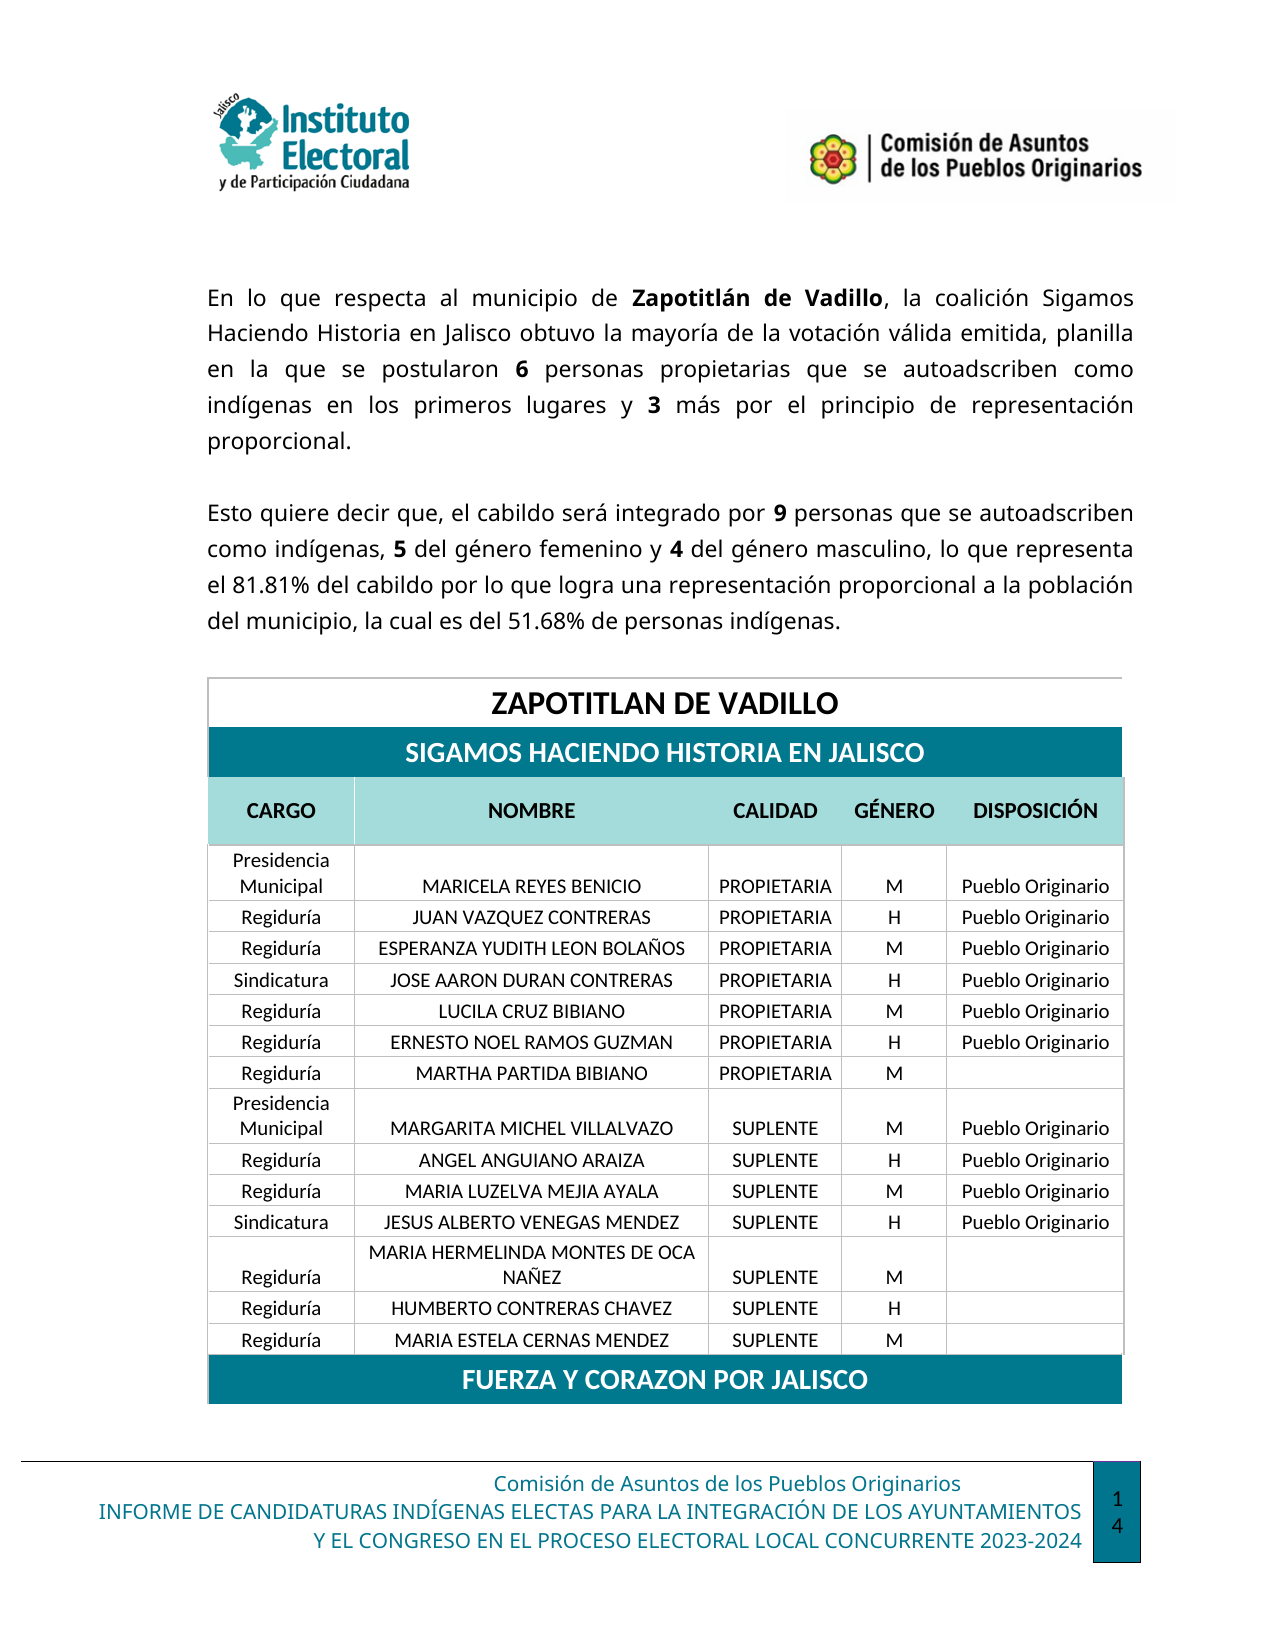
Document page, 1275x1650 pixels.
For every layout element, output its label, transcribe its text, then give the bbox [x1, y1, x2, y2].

table_cell FUERZA Y CORAZON POR JALISCO [209, 1355, 1122, 1404]
table_cell Pueblo Originario [947, 1175, 1123, 1205]
table_cell Pueblo Originario [947, 964, 1123, 994]
table_cell Regiduría [208, 931, 354, 962]
table_cell SUPLENTE [709, 1206, 841, 1236]
table_cell JOSE AARON DURAN CONTRERAS [355, 964, 708, 994]
table_cell H [842, 964, 946, 994]
table_cell Pueblo Originario [947, 901, 1123, 931]
table_cell MARGARITA MICHEL VILLALVAZO [355, 1089, 708, 1142]
table_cell SUPLENTE [709, 1292, 841, 1322]
table_cell Pueblo Originario [947, 932, 1123, 962]
table_cell PROPIETARIA [709, 964, 841, 994]
table_cell [947, 1237, 1123, 1291]
table_cell PROPIETARIA [709, 1026, 841, 1056]
table_cell H [842, 1292, 946, 1322]
table_cell M [842, 846, 946, 900]
table_cell Pueblo Originario [947, 1026, 1123, 1056]
table_cell GÉNERO [842, 777, 947, 844]
table_cell Pueblo Originario [947, 846, 1123, 900]
table_cell CARGO [208, 777, 354, 844]
table_cell M [842, 995, 946, 1025]
table_cell H [842, 901, 946, 931]
table_cell MARTHA PARTIDA BIBIANO [355, 1057, 708, 1087]
table_cell Regiduría [208, 1056, 354, 1087]
table_cell SIGAMOS HACIENDO HISTORIA EN JALISCO [209, 727, 1122, 777]
table_cell MARIA HERMELINDA MONTES DE OCA NAÑEZ [355, 1237, 708, 1291]
table_cell Sindicatura [208, 963, 354, 994]
table_cell LUCILA CRUZ BIBIANO [355, 995, 708, 1025]
table_cell Regiduría [208, 1143, 354, 1174]
table_cell MARIA ESTELA CERNAS MENDEZ [355, 1324, 708, 1354]
table_cell Pueblo Originario [947, 1206, 1123, 1236]
table_cell JUAN VAZQUEZ CONTRERAS [355, 901, 708, 931]
table_cell HUMBERTO CONTRERAS CHAVEZ [355, 1292, 708, 1322]
table_cell SUPLENTE [709, 1144, 841, 1174]
table_cell M [842, 1175, 946, 1205]
table_cell M [842, 1057, 946, 1087]
table_cell JESUS ALBERTO VENEGAS MENDEZ [355, 1206, 708, 1236]
table_cell [947, 1057, 1123, 1087]
table_cell MARIA LUZELVA MEJIA AYALA [355, 1175, 708, 1205]
table_cell PROPIETARIA [709, 901, 841, 931]
table_cell M [842, 932, 946, 962]
table_cell PROPIETARIA [709, 932, 841, 962]
table_cell MARICELA REYES BENICIO [355, 846, 708, 900]
table_cell Presidencia Municipal [208, 1088, 354, 1142]
table_cell PROPIETARIA [709, 846, 841, 900]
table_cell PROPIETARIA [709, 995, 841, 1025]
table_cell M [842, 1324, 946, 1354]
table_cell SUPLENTE [709, 1324, 841, 1354]
table_cell ANGEL ANGUIANO ARAIZA [355, 1144, 708, 1174]
table_cell SUPLENTE [709, 1175, 841, 1205]
table_cell H [842, 1206, 946, 1236]
table_cell Pueblo Originario [947, 995, 1123, 1025]
table_cell [947, 1324, 1123, 1354]
table_cell H [842, 1026, 946, 1056]
table_cell CALIDAD [709, 777, 842, 844]
table_cell PROPIETARIA [709, 1057, 841, 1087]
table_cell Regiduría [208, 1291, 354, 1322]
table_cell Sindicatura [208, 1205, 354, 1236]
picture [786, 109, 1177, 203]
table_header ZAPOTITLAN DE VADILLO [209, 679, 1122, 727]
table_cell NOMBRE [355, 777, 709, 844]
table_cell DISPOSICIÓN [947, 777, 1123, 844]
table_cell H [842, 1144, 946, 1174]
text Esto quiere decir que, el cabildo será integrado por 9 personas que se autoadscriben como indígenas, 5 del género femenino y 4 del género masculino, lo que representa el 81.81% del cabildo por lo que logra una representación proporcional a la población del municipio, la cual es del 51.68% de personas indígenas. [207, 497, 1134, 636]
table_cell Regiduría [208, 1323, 354, 1354]
table_cell Pueblo Originario [947, 1089, 1123, 1142]
picture [206, 85, 424, 202]
table_cell [947, 1292, 1123, 1322]
table_cell Regiduría [208, 1174, 354, 1205]
table_cell ESPERANZA YUDITH LEON BOLAÑOS [355, 932, 708, 962]
text En lo que respecta al municipio de Zapotitlán de Vadillo, la coalición Sigamos Haciendo Historia en Jalisco obtuvo la mayoría de la votación válida emitida, planilla en la que se postularon 6 personas propietarias que se autoadscriben como indígenas en los primeros lugares y 3 más por el principio de representación proporcional. [207, 281, 1134, 456]
table_cell Presidencia Municipal [208, 844, 354, 900]
table_cell Regiduría [208, 994, 354, 1025]
table_cell M [842, 1237, 946, 1291]
table_cell ERNESTO NOEL RAMOS GUZMAN [355, 1026, 708, 1056]
table_cell Regiduría [208, 1025, 354, 1056]
table_cell SUPLENTE [709, 1237, 841, 1291]
table_cell Regiduría [208, 900, 354, 931]
table_cell Regiduría [208, 1236, 354, 1291]
table_cell M [842, 1089, 946, 1142]
table_cell Pueblo Originario [947, 1144, 1123, 1174]
table_cell SUPLENTE [709, 1089, 841, 1142]
